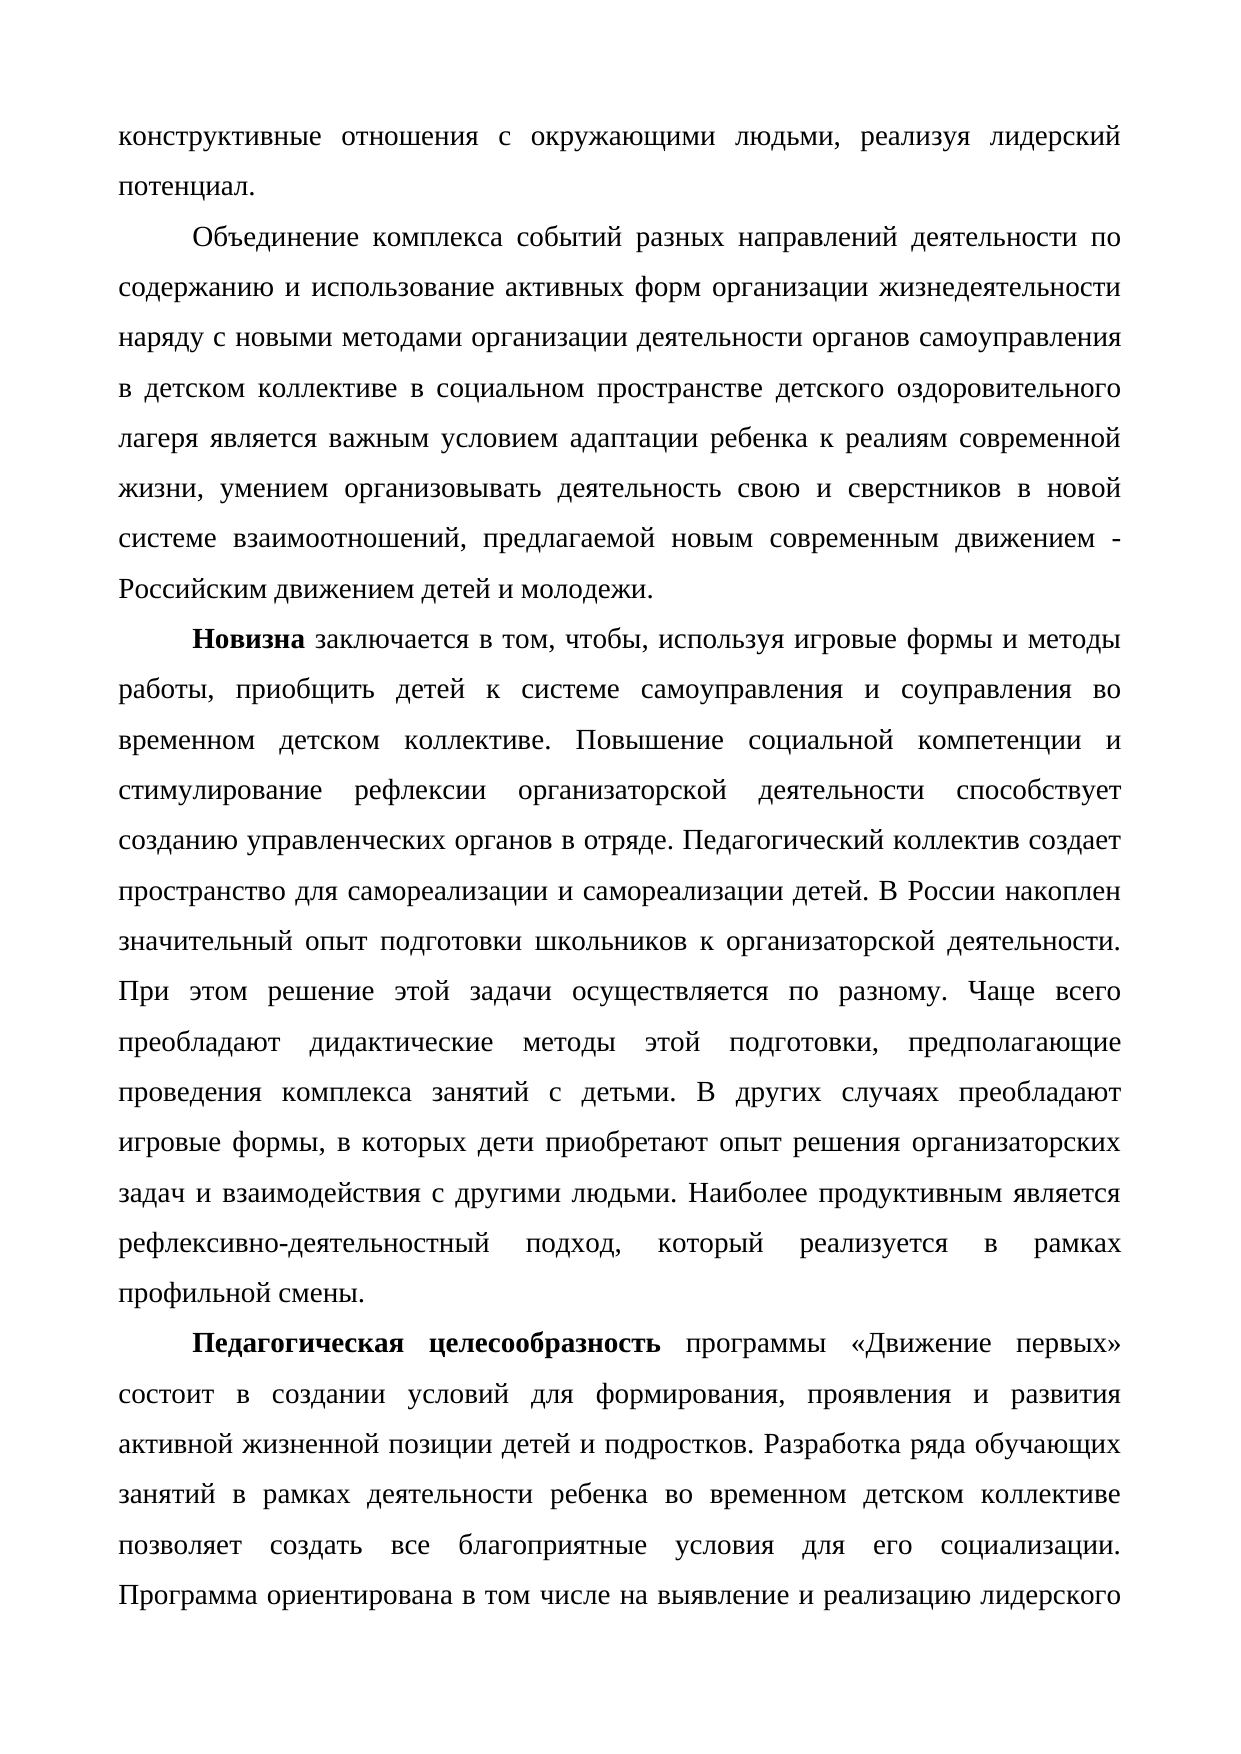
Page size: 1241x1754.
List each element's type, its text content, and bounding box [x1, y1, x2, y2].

text Новизна заключается в том, чтобы, используя игровые формы и методы работы, приобщить детей к системе самоуправления и соуправления во временном детском коллективе. Повышение социальной компетенции и стимулирование рефлексии организаторской деятельности способствует созданию управленческих органов в отряде. Педагогический коллектив создает пространство для самореализации и самореализации детей. В России накоплен значительный опыт подготовки школьников к организаторской деятельности. При этом решение этой задачи осуществляется по разному. Чаще всего преобладают дидактические методы этой подготовки, предполагающие проведения комплекса занятий с детьми. В других случаях преобладают игровые формы, в которых дети приобретают опыт решения организаторских задач и взаимодействия с другими людьми. Наиболее продуктивным является рефлексивно-деятельностный подход, который реализуется в рамках профильной смены. [118, 621, 1122, 1309]
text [118, 1326, 1122, 1611]
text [118, 118, 1122, 202]
text Объединение комплекса событий разных направлений деятельности по содержанию и использование активных форм организации жизнедеятельности наряду с новыми методами организации деятельности органов самоуправления в детском коллективе в социальном пространстве детского оздоровительного лагеря является важным условием адаптации ребенка к реалиям современной жизни, умением организовывать деятельность свою и сверстников в новой системе взаимоотношений, предлагаемой новым современным движением - Российским движением детей и молодежи. [118, 219, 1122, 604]
